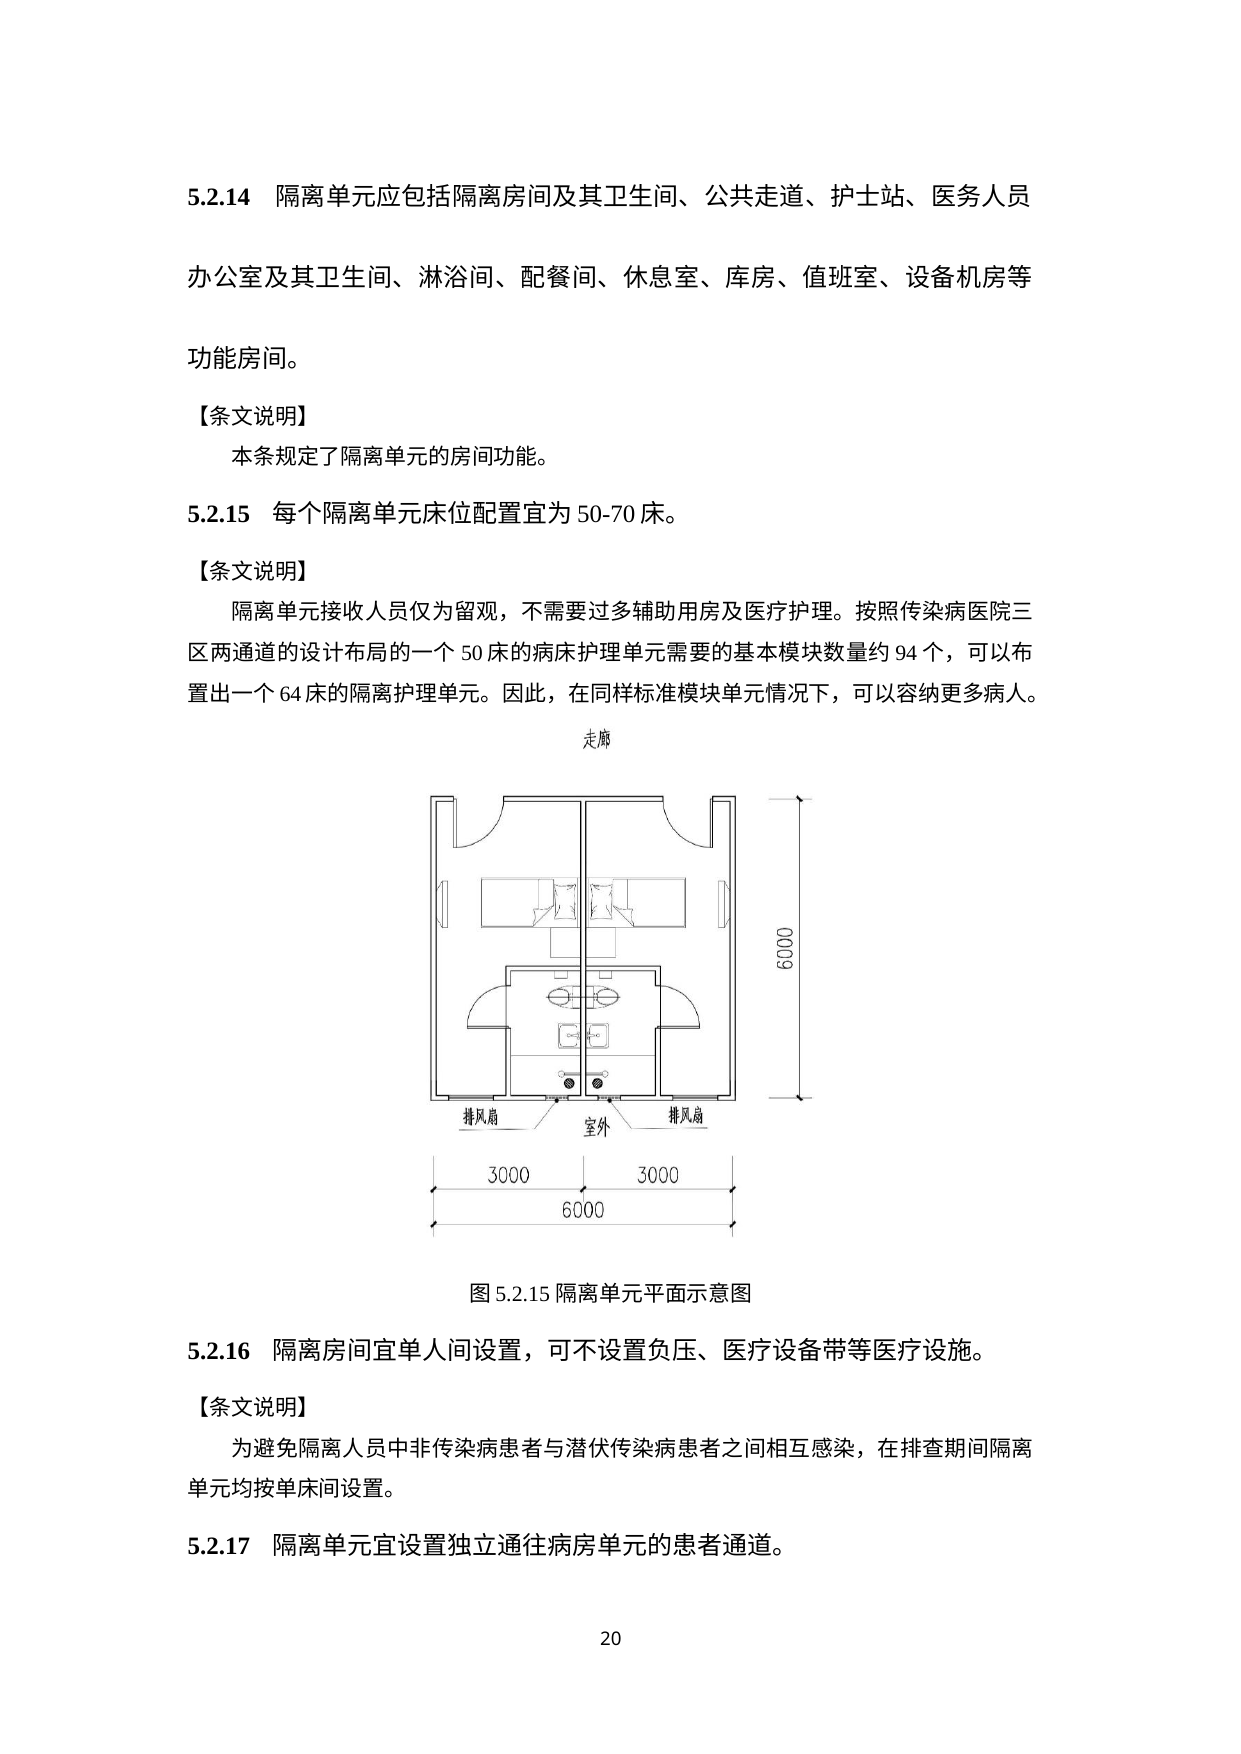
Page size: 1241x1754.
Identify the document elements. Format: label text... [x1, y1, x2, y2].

text 5.2.16 隔离房间宜单人间设置，可不设置负压、医疗设备带等医疗设施。 [187, 1316, 1034, 1381]
text 【条文说明】 [187, 398, 1034, 431]
text 【条文说明】 [187, 1390, 1034, 1422]
picture [387, 715, 834, 1243]
text 【条文说明】 [187, 553, 1034, 586]
text 隔离单元接收人员仅为留观，不需要过多辅助用房及医疗护理。按照传染病医院三区两通道的设计布局的一个50床的病床护理单元需要的基本模块数量约94个，可以布置出一个64床的隔离护理单元。因此，在同样标准模块单元情况下，可以容纳更多病人。 [187, 594, 1034, 708]
text 本条规定了隔离单元的房间功能。 [187, 439, 1034, 471]
text 5.2.15 每个隔离单元床位配置宜为50-70床。 [187, 479, 1034, 544]
text 5.2.17 隔离单元宜设置独立通往病房单元的患者通道。 [187, 1511, 1034, 1576]
text 图5.2.15 隔离单元平面示意图 [187, 1275, 1034, 1308]
text 为避免隔离人员中非传染病患者与潜伏传染病患者之间相互感染，在排查期间隔离单元均按单床间设置。 [187, 1430, 1034, 1503]
text 5.2.14 隔离单元应包括隔离房间及其卫生间、公共走道、护士站、医务人员办公室及其卫生间、淋浴间、配餐间、休息室、库房、值班室、设备机房等功能房间。 [187, 162, 1034, 389]
